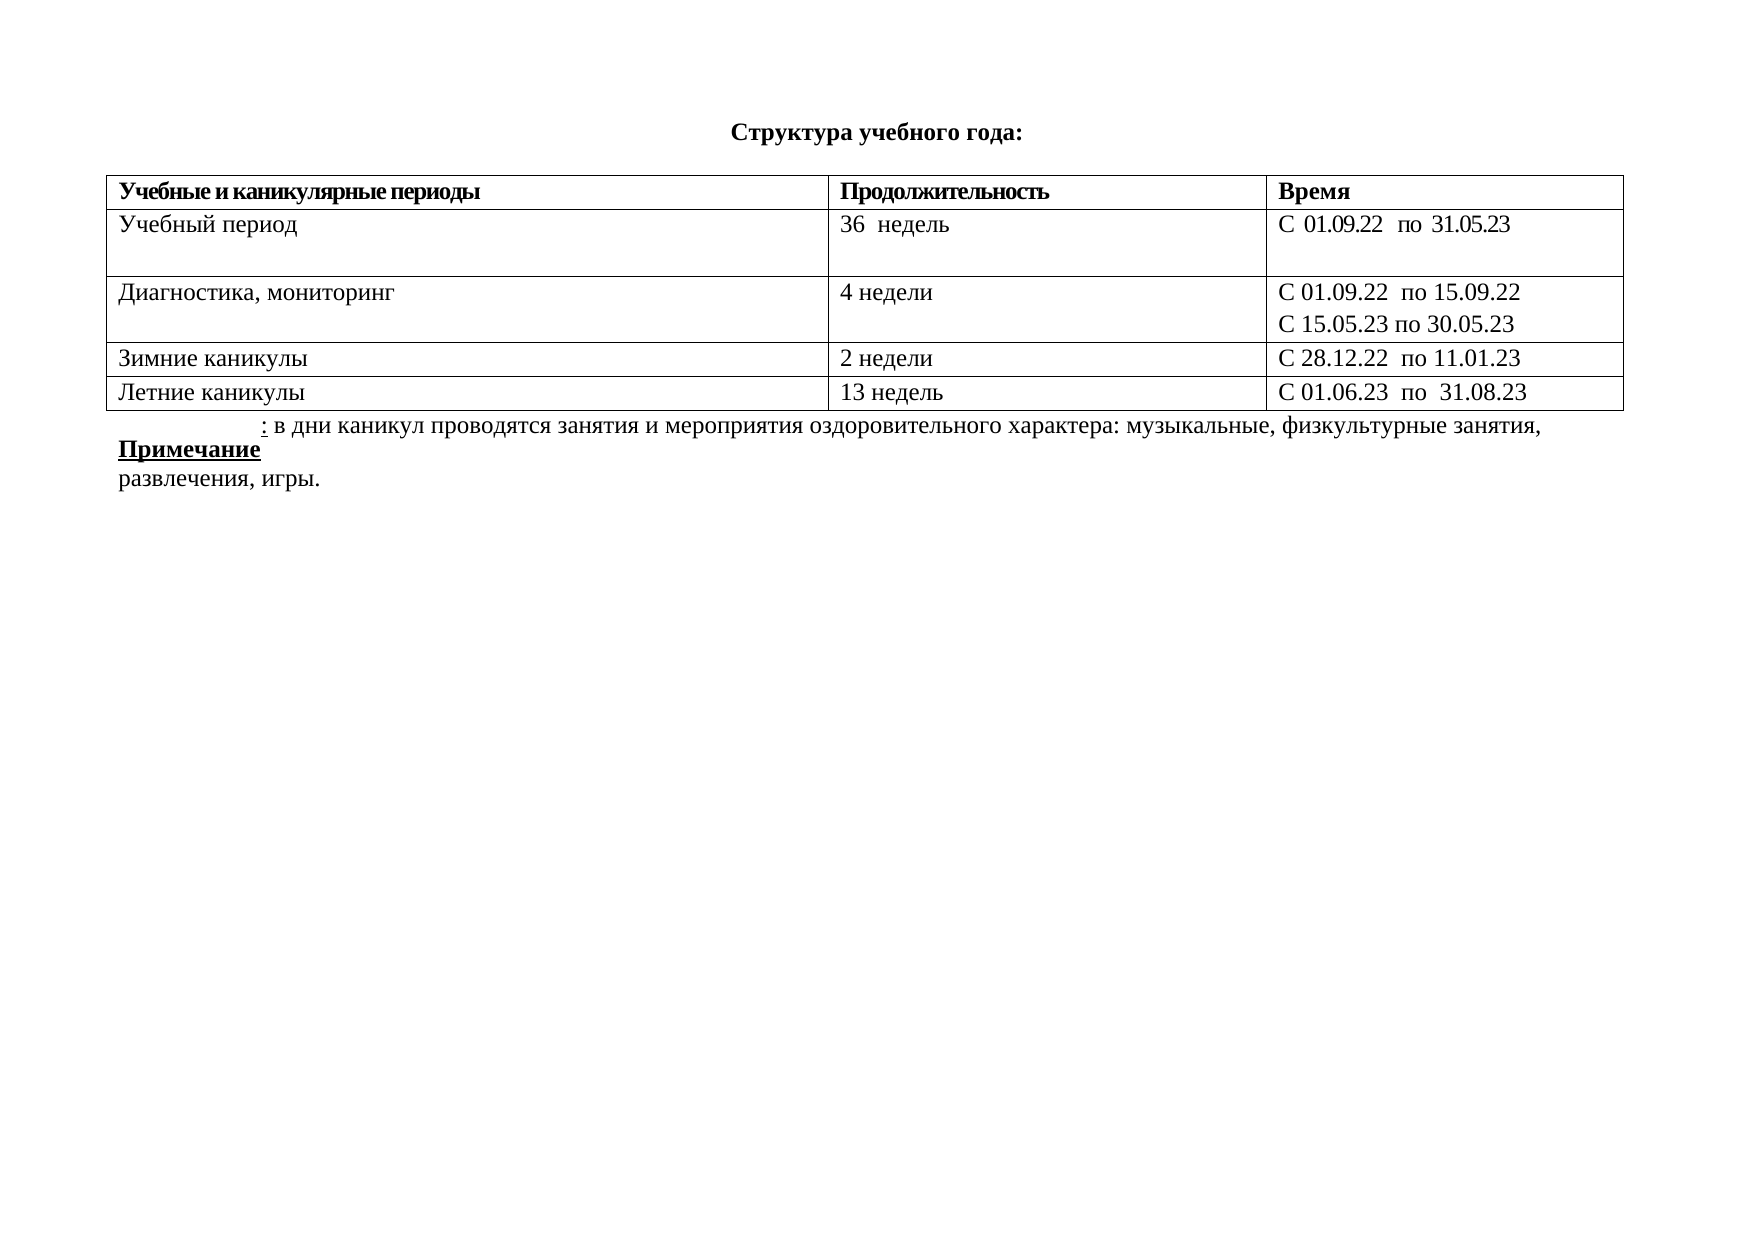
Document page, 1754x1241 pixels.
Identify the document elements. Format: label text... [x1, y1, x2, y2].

table_header Учебные и каникулярные периоды [107, 176, 828, 208]
text Структура учебного года: [118, 117, 1636, 146]
text Примечание: в дни каникул проводятся занятия и мероприятия оздоровительного характера: музыкальные, физкультурные занятия, развлечения, игры. [118, 411, 1636, 516]
table_cell 13 недель [829, 377, 1266, 409]
table_cell С 01.06.23 по 31.08.23 [1267, 377, 1623, 409]
table_cell Зимние каникулы [107, 343, 828, 376]
table_cell С 01.09.22 по 15.09.22 С 15.05.23 по 30.05.23 [1267, 277, 1623, 342]
table_cell Летние каникулы [107, 377, 828, 409]
table_cell С 01.09.22 по 31.05.23 [1267, 210, 1623, 276]
table_cell 2 недели [829, 343, 1266, 376]
table_cell С 28.12.22 по 11.01.23 [1267, 343, 1623, 376]
table_cell 36 недель [829, 210, 1266, 276]
table_cell Учебный период [107, 210, 828, 276]
table_header Время [1267, 176, 1623, 208]
table_cell 4 недели [829, 277, 1266, 342]
table_header Продолжительность [829, 176, 1266, 208]
table_cell Диагностика, мониторинг [107, 277, 828, 342]
